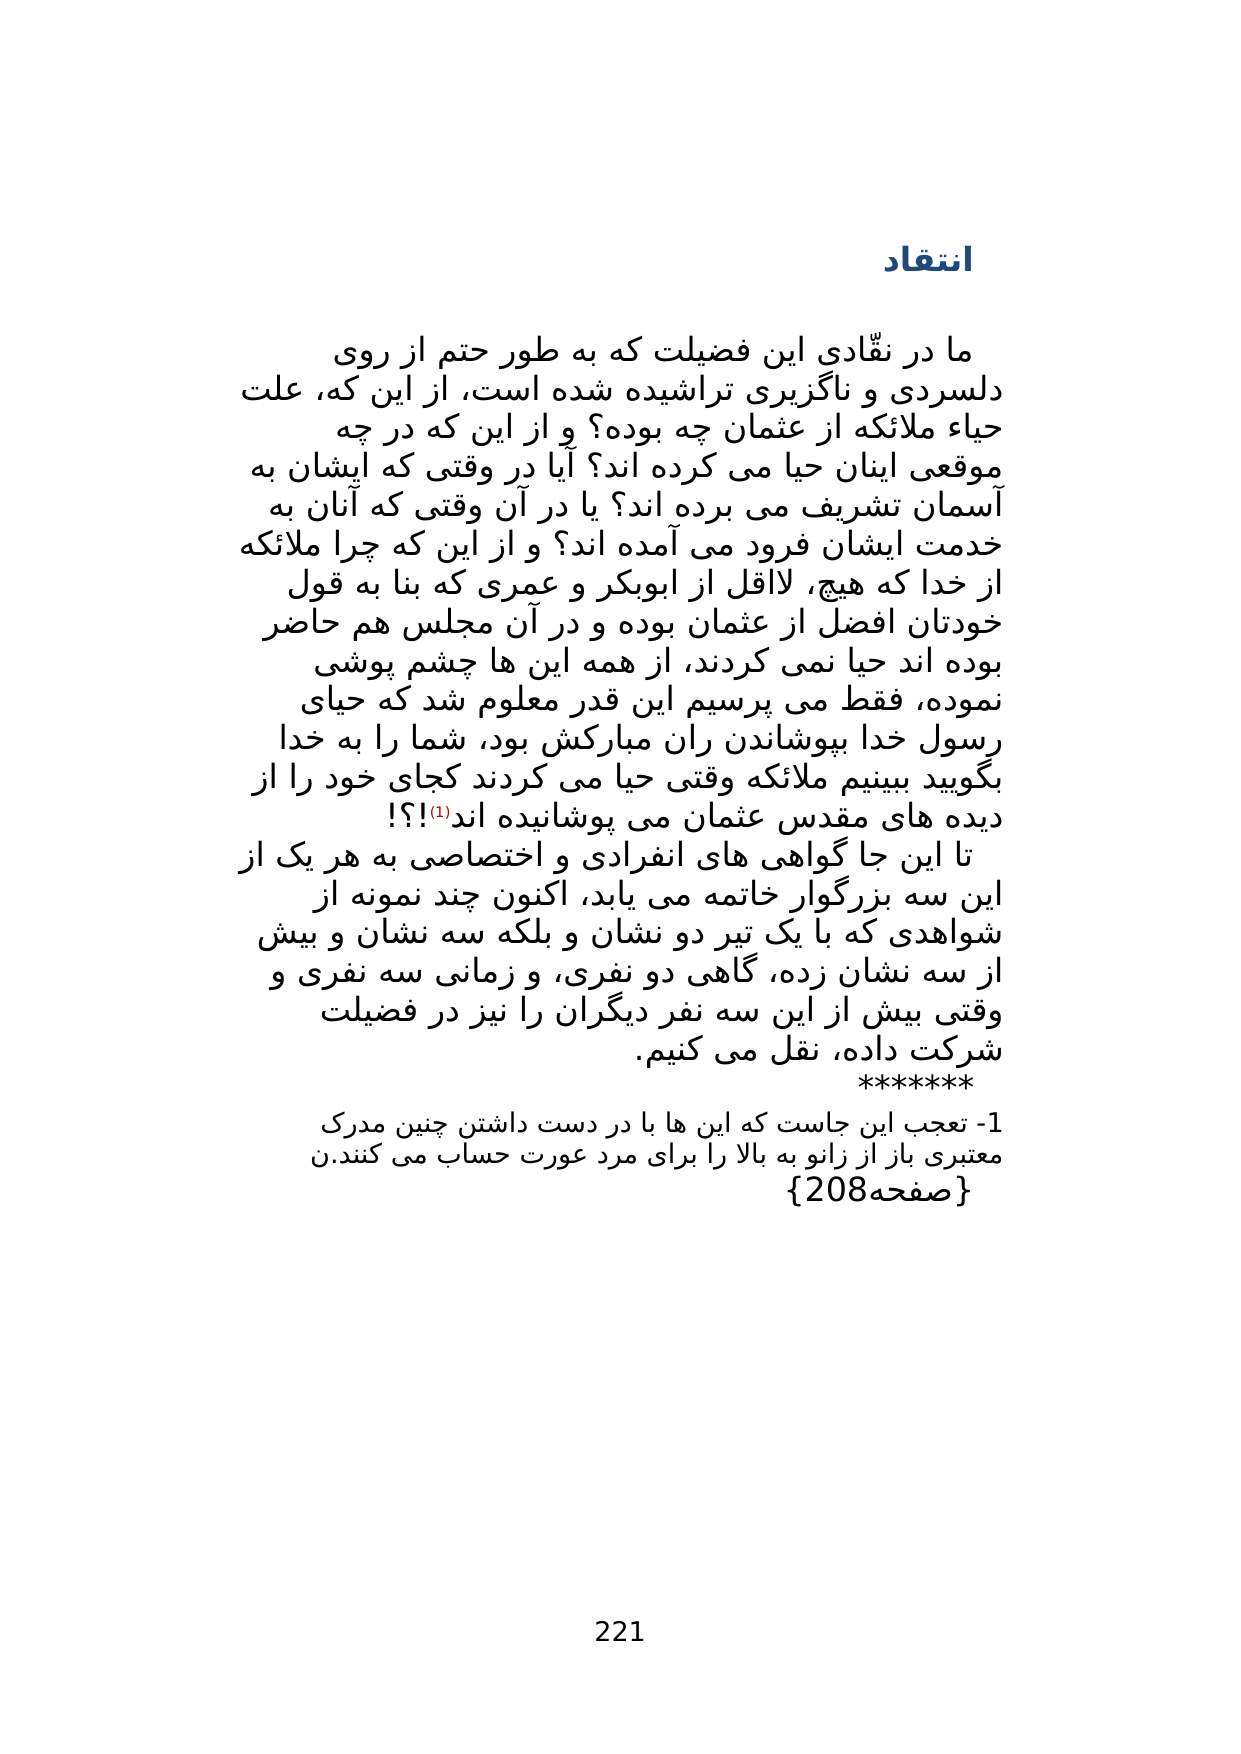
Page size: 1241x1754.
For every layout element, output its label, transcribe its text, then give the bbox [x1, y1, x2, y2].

text ما در نقّادی این فضیلت که به طور حتم از روی دلسردی و ناگزیری تراشیده شده است، از این که، علت حیاء ملائکه از عثمان چه بوده؟ و از این که در چه موقعی اینان حیا می کرده اند؟ آیا در وقتی که ایشان به آسمان تشریف می برده اند؟ یا در آن وقتی که آنان به خدمت ایشان فرود می آمده اند؟ و از این که چرا ملائکه از خدا که هیچ، لااقل از ابوبکر و عمری که بنا به قول خودتان افضل از عثمان بوده و در آن مجلس هم حاضر بوده اند حیا نمی کردند، از همه این ها چشم پوشی نموده، فقط می پرسیم این قدر معلوم شد که حیای رسول خدا بپوشاندن ران مبارکش بود، شما را به خدا بگویید ببینیم ملائکه وقتی حیا می کردند کجای خود را از دیده های مقدس عثمان می پوشانیده اند(1)!؟! [236, 330, 1004, 835]
subtitle انتقاد [236, 241, 1004, 279]
text ******* [236, 1068, 1004, 1107]
text 1- تعجب این جاست که این ها با در دست داشتن چنین مدرک معتبری باز از زانو به بالا را برای مرد عورت حساب می کنند.ن [236, 1107, 1004, 1170]
text {صفحه208} [236, 1170, 1004, 1209]
text تا این جا گواهی های انفرادی و اختصاصی به هر یک از این سه بزرگوار خاتمه می یابد، اکنون چند نمونه از شواهدی که با یک تیر دو نشان و بلکه سه نشان و بیش از سه نشان زده، گاهی دو نفری، و زمانی سه نفری و وقتی بیش از این سه نفر دیگران را نیز در فضیلت شرکت داده، نقل می کنیم. [236, 835, 1004, 1068]
